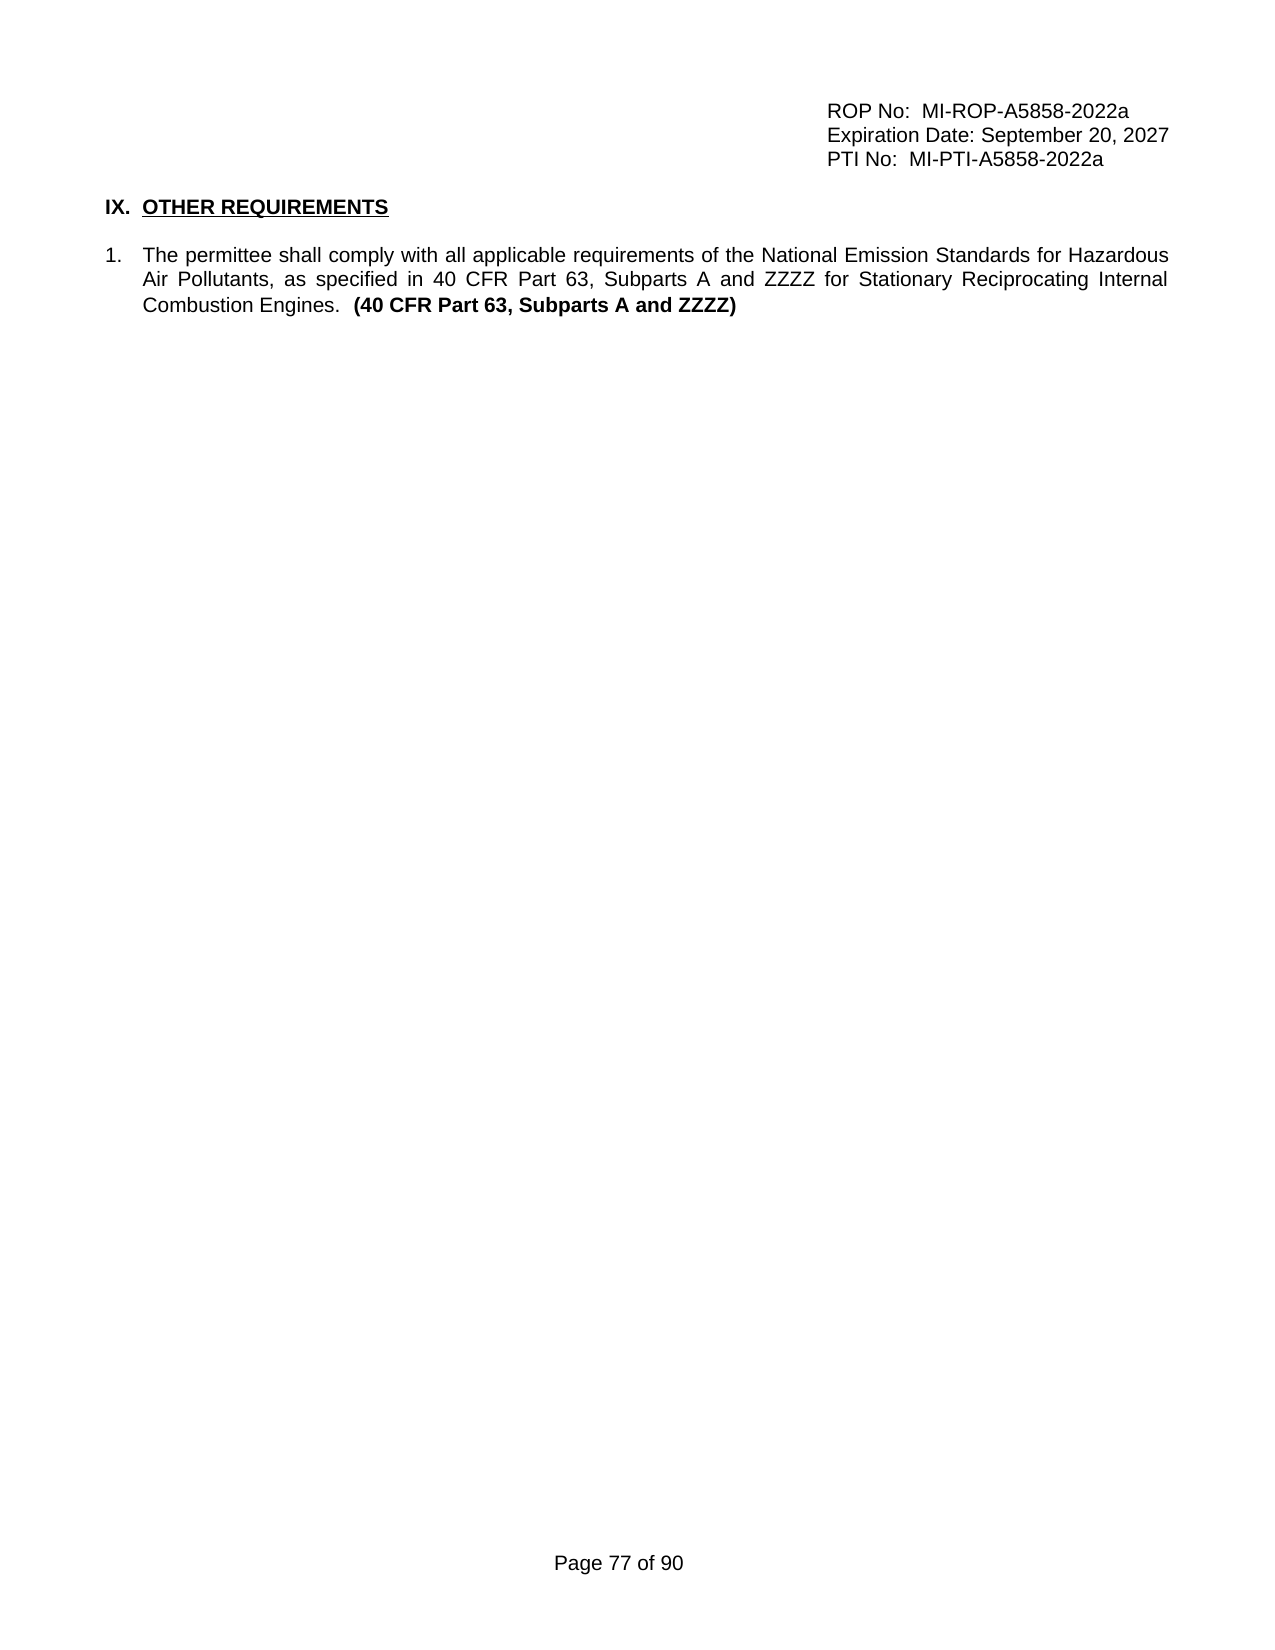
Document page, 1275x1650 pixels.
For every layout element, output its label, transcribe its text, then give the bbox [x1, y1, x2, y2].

text 1. The permittee shall comply with all applicable requirements of the National Emission Standards for Hazardous Air Pollutants, as specified in 40 CFR Part 63, Subparts A and ZZZZ for Stationary Reciprocating Internal Combustion Engines. (40 CFR Part 63, Subparts A and ZZZZ) [105, 243, 1170, 317]
text IX. OTHER REQUIREMENTS [105, 195, 1170, 219]
